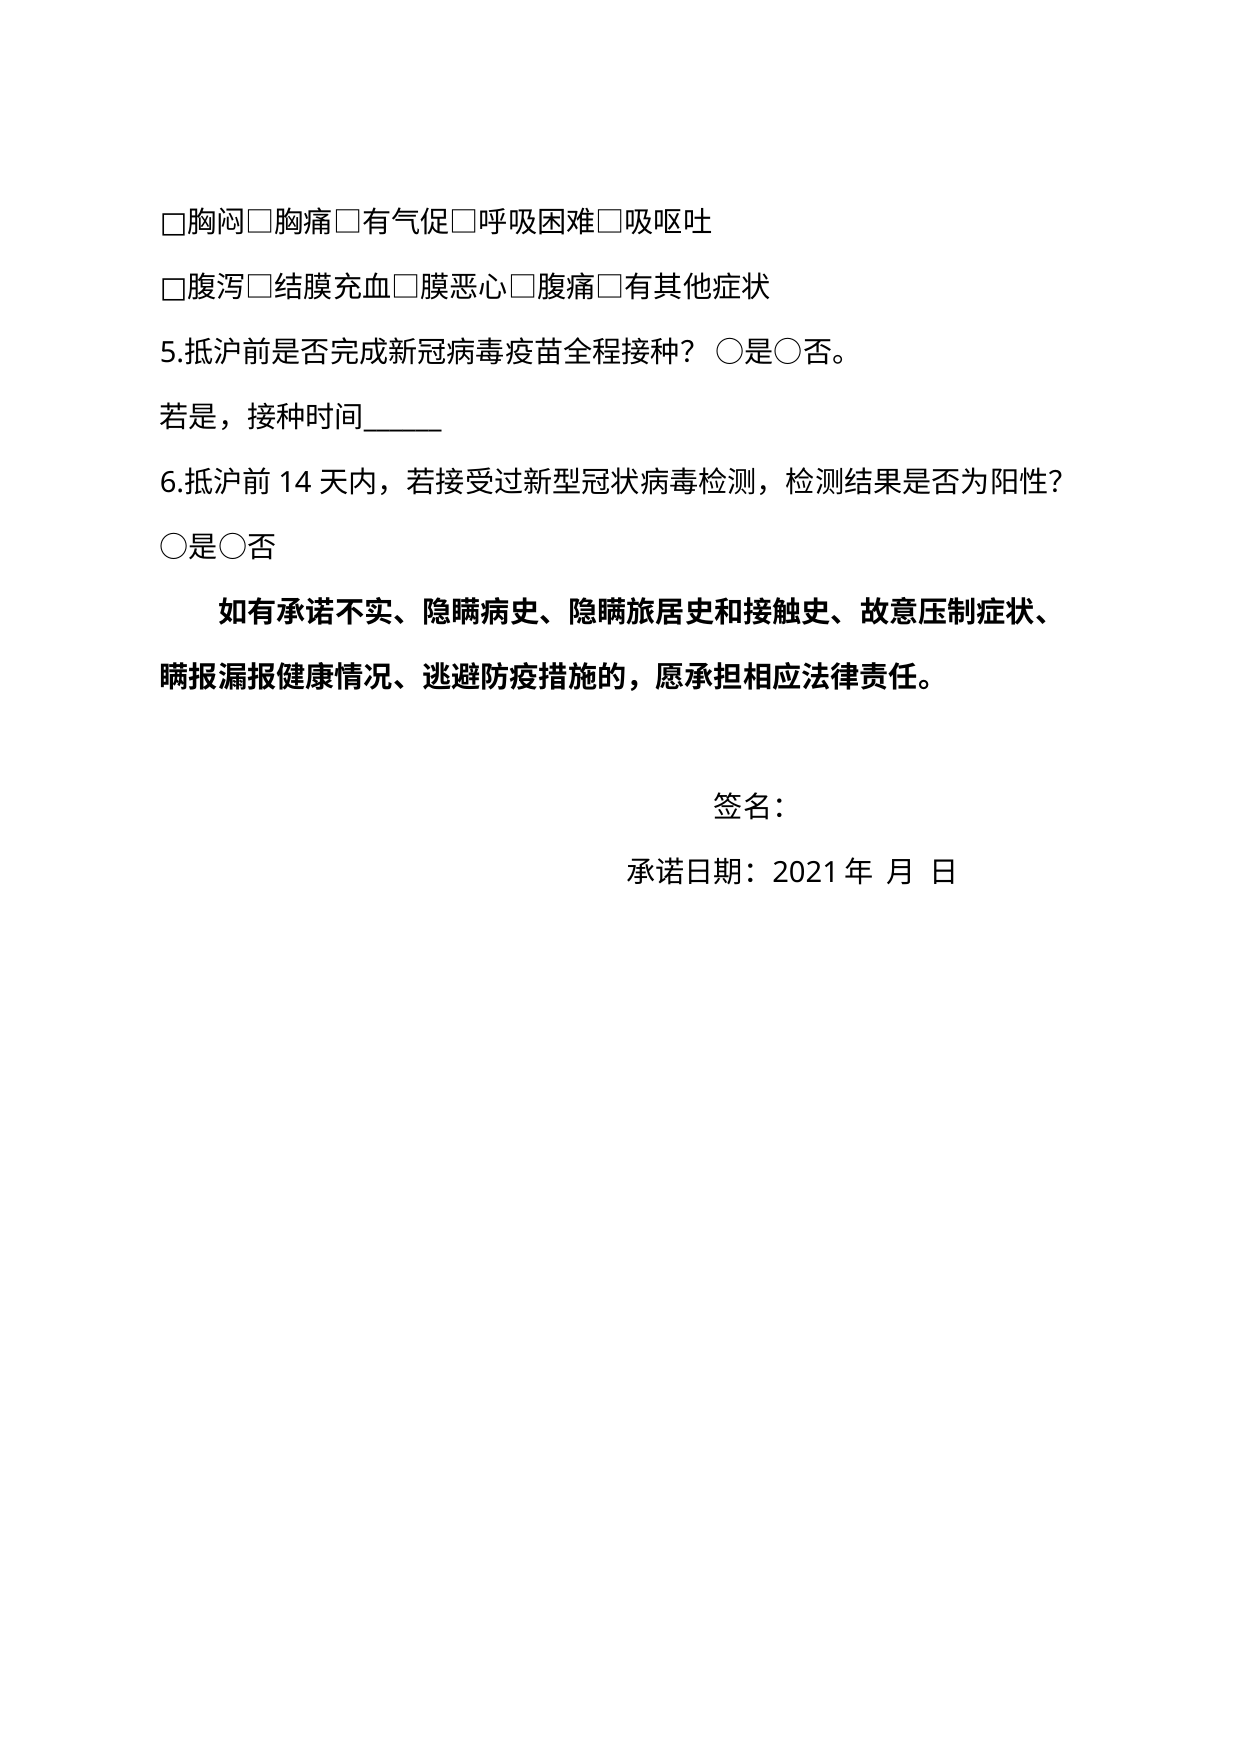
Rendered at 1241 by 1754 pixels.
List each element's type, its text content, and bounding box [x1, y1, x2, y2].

text 5.抵沪前是否完成新冠病毒疫苗全程接种？ ○是○否。 [159, 317, 1081, 382]
text 6.抵沪前 14 天内，若接受过新型冠状病毒检测，检测结果是否为阳性？○是○否 [159, 447, 1081, 577]
text □腹泻□结膜充血□膜恶心□腹痛□有其他症状 [159, 252, 1081, 317]
text 若是，接种时间______ [159, 382, 1081, 447]
text 签名： [159, 772, 1081, 837]
text 如有承诺不实、隐瞒病史、隐瞒旅居史和接触史、故意压制症状、瞒报漏报健康情况、逃避防疫措施的，愿承担相应法律责任。 [159, 577, 1081, 707]
text 承诺日期：2021年 月 日 [159, 837, 1081, 902]
text □胸闷□胸痛□有气促□呼吸困难□吸呕吐 [159, 187, 1081, 252]
